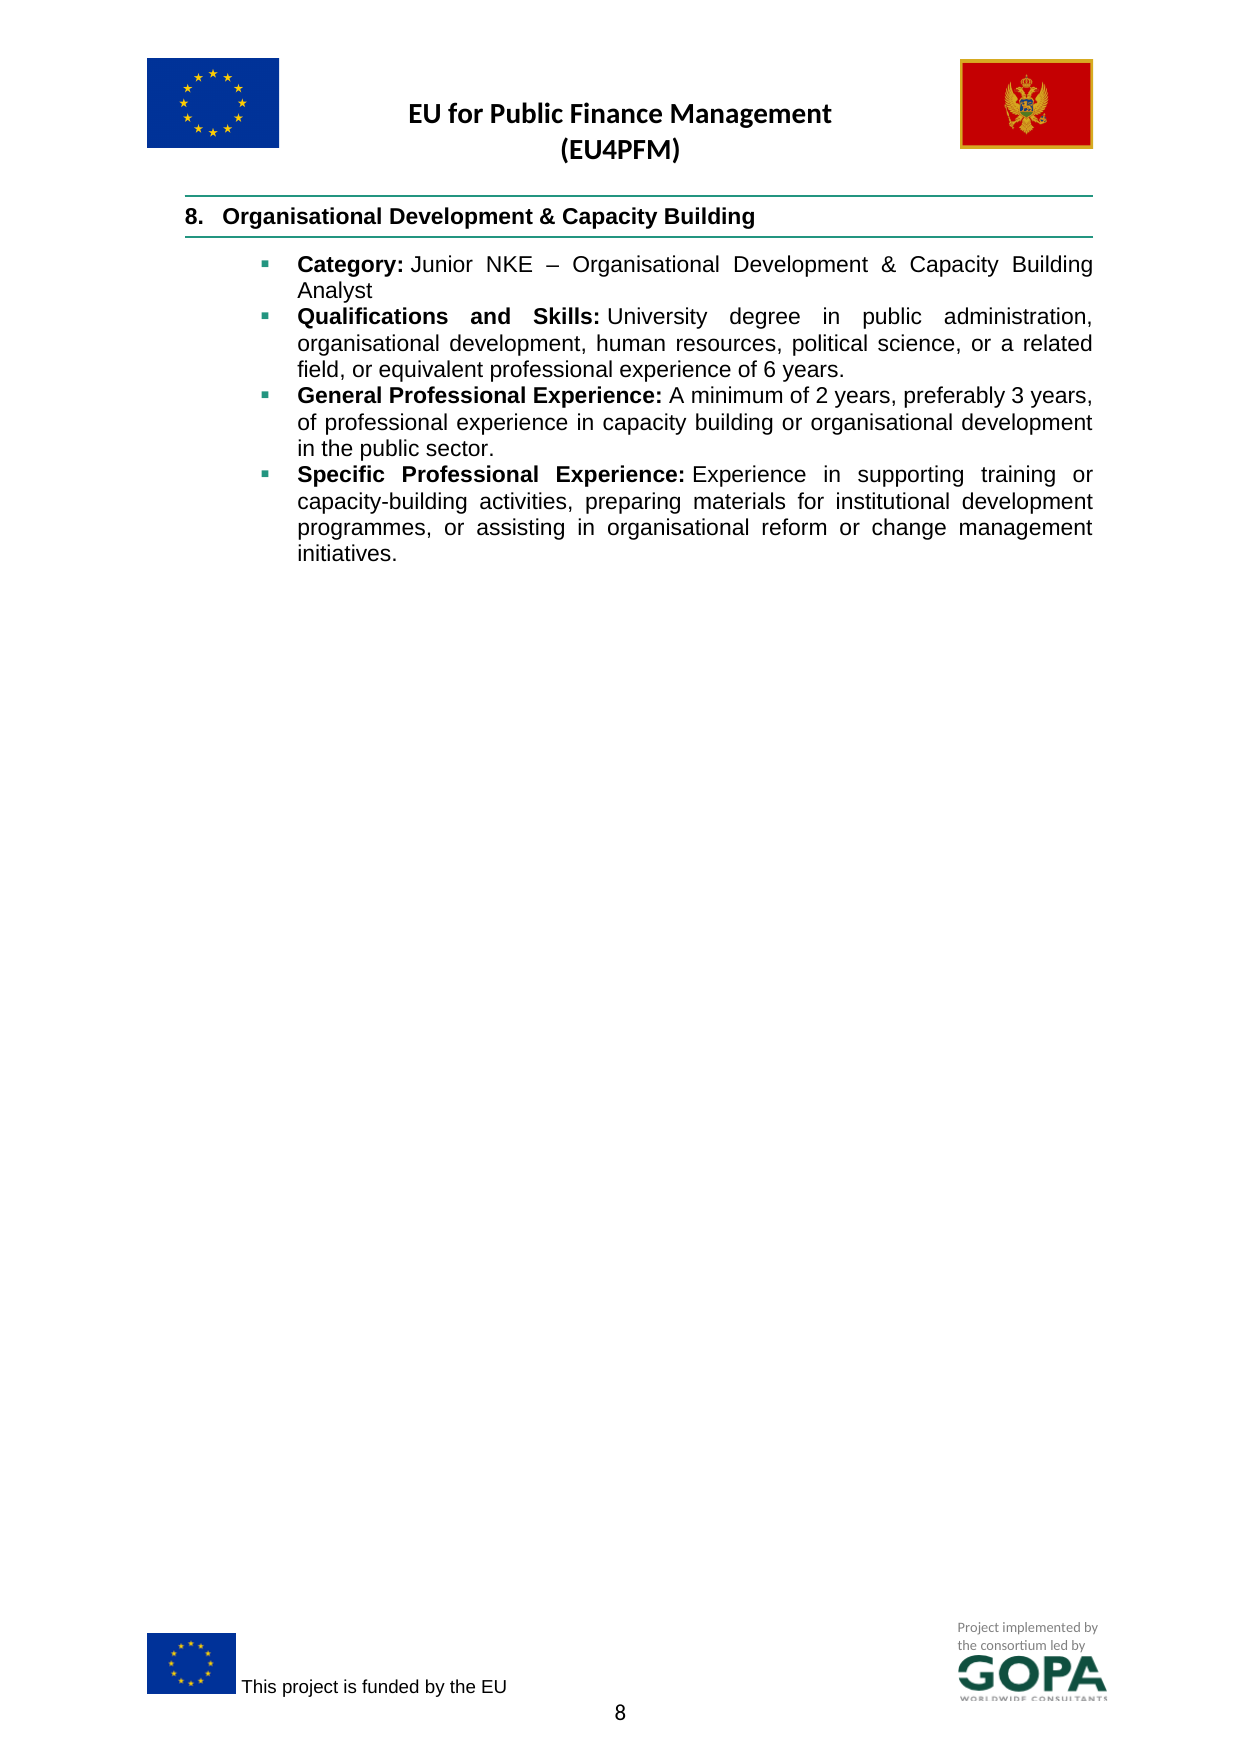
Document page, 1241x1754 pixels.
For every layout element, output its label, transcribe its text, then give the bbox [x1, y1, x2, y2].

list Category: Junior NKE – Organisational Development & Capacity Building Analyst [259, 251, 1093, 303]
picture [147, 58, 280, 148]
list Organisational Development & Capacity Building [184, 196, 1093, 238]
list Specific Professional Experience: Experience in supporting training or capacity-building activities, preparing materials for institutional development programmes, or assisting in organisational reform or change management initiatives. [259, 461, 1093, 567]
list General Professional Experience: A minimum of 2 years, preferably 3 years, of professional experience in capacity building or organisational development in the public sector. [259, 382, 1093, 461]
picture [960, 59, 1094, 149]
list Qualifications and Skills: University degree in public administration, organisational development, human resources, political science, or a related field, or equivalent professional experience of 6 years. [259, 303, 1093, 382]
picture [147, 1633, 236, 1694]
